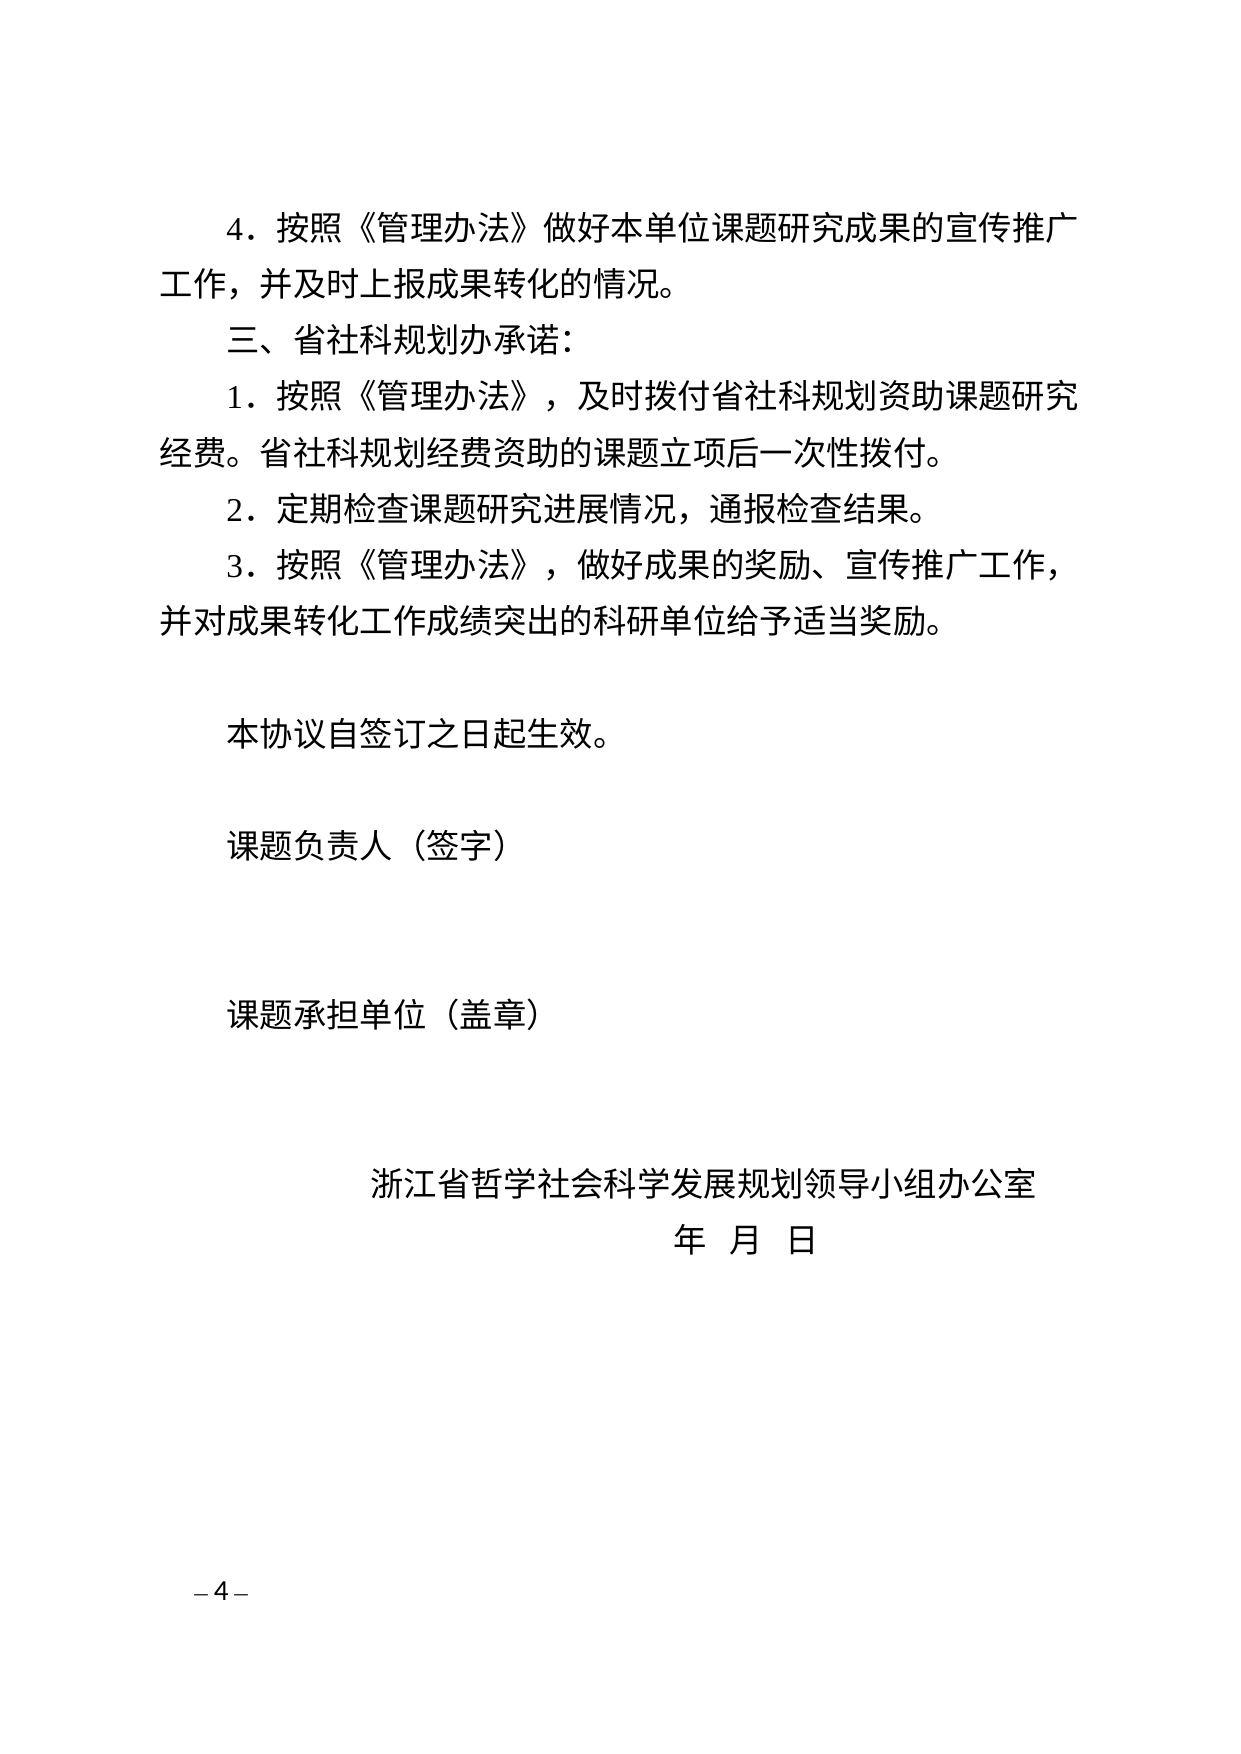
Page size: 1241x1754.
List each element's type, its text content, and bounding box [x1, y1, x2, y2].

text 4．按照《管理办法》做好本单位课题研究成果的宣传推广工作，并及时上报成果转化的情况。 [159, 195, 1081, 307]
text 1．按照《管理办法》，及时拨付省社科规划资助课题研究经费。省社科规划经费资助的课题立项后一次性拨付。 [159, 364, 1081, 476]
text 2．定期检查课题研究进展情况，通报检查结果。 [159, 476, 1081, 532]
text 浙江省哲学社会科学发展规划领导小组办公室 [159, 1151, 1037, 1207]
text 三、省社科规划办承诺： [159, 307, 1081, 364]
text 本协议自签订之日起生效。 [159, 701, 1081, 757]
text 课题负责人（签字） [159, 814, 1081, 870]
text 3．按照《管理办法》，做好成果的奖励、宣传推广工作，并对成果转化工作成绩突出的科研单位给予适当奖励。 [159, 532, 1081, 645]
text 年 月 日 [159, 1207, 818, 1264]
text 课题承担单位（盖章） [159, 982, 1081, 1039]
